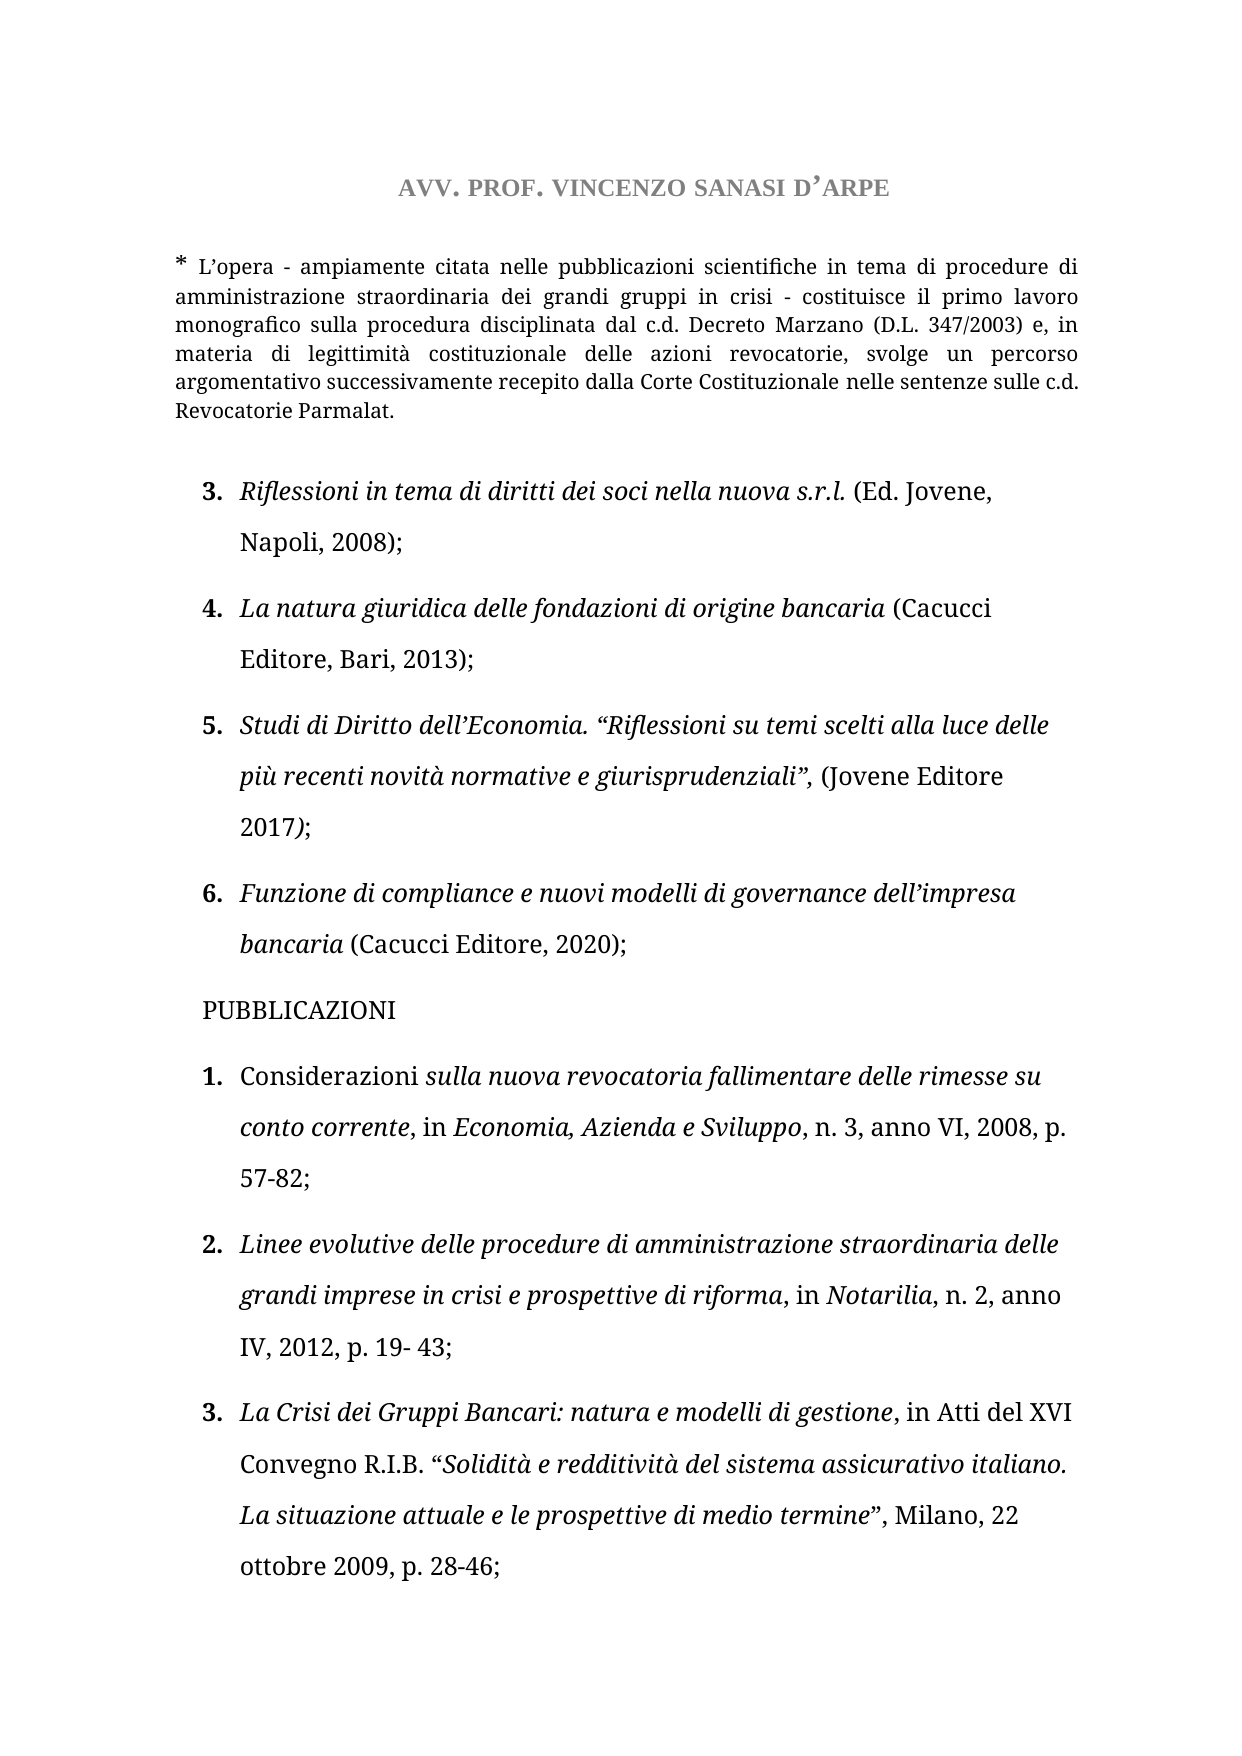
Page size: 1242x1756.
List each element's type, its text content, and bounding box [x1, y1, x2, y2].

list La natura giuridica delle fondazioni di origine bancaria (Cacucci Editore, Bari, 2013); [202, 590, 1079, 676]
list Funzione di compliance e nuovi modelli di governance dell’impresa bancaria (Cacucci Editore, 2020); [202, 876, 1079, 961]
list Linee evolutive delle procedure di amministrazione straordinaria delle grandi imprese in crisi e prospettive di riforma, in Notarilia, n. 2, anno IV, 2012, p. 19- 43; [202, 1227, 1079, 1363]
list Studi di Diritto dell’Economia. “Riflessioni su temi scelti alla luce delle più recenti novità normative e giurisprudenziali”, (Jovene Editore 2017); [202, 707, 1079, 844]
text PUBBLICAZIONI [202, 993, 1079, 1027]
list La Crisi dei Gruppi Bancari: natura e modelli di gestione, in Atti del XVI Convegno R.I.B. “Solidità e redditività del sistema assicurativo italiano. La situazione attuale e le prospettive di medio termine”, Milano, 22 ottobre 2009, p. 28-46; [202, 1395, 1079, 1583]
list Considerazioni sulla nuova revocatoria fallimentare delle rimesse su conto corrente, in Economia, Azienda e Sviluppo, n. 3, anno VI, 2008, p. 57-82; [202, 1058, 1079, 1195]
list Riflessioni in tema di diritti dei soci nella nuova s.r.l. (Ed. Jovene, Napoli, 2008); [202, 473, 1079, 559]
text * L’opera - ampiamente citata nelle pubblicazioni scientifiche in tema di procedure di amministrazione straordinaria dei grandi gruppi in crisi - costituisce il primo lavoro monografico sulla procedura disciplinata dal c.d. Decreto Marzano (D.L. 347/2003) e, in materia di legittimità costituzionale delle azioni revocatorie, svolge un percorso argomentativo successivamente recepito dalla Corte Costituzionale nelle sentenze sulle c.d. Revocatorie Parmalat. [175, 248, 1079, 424]
